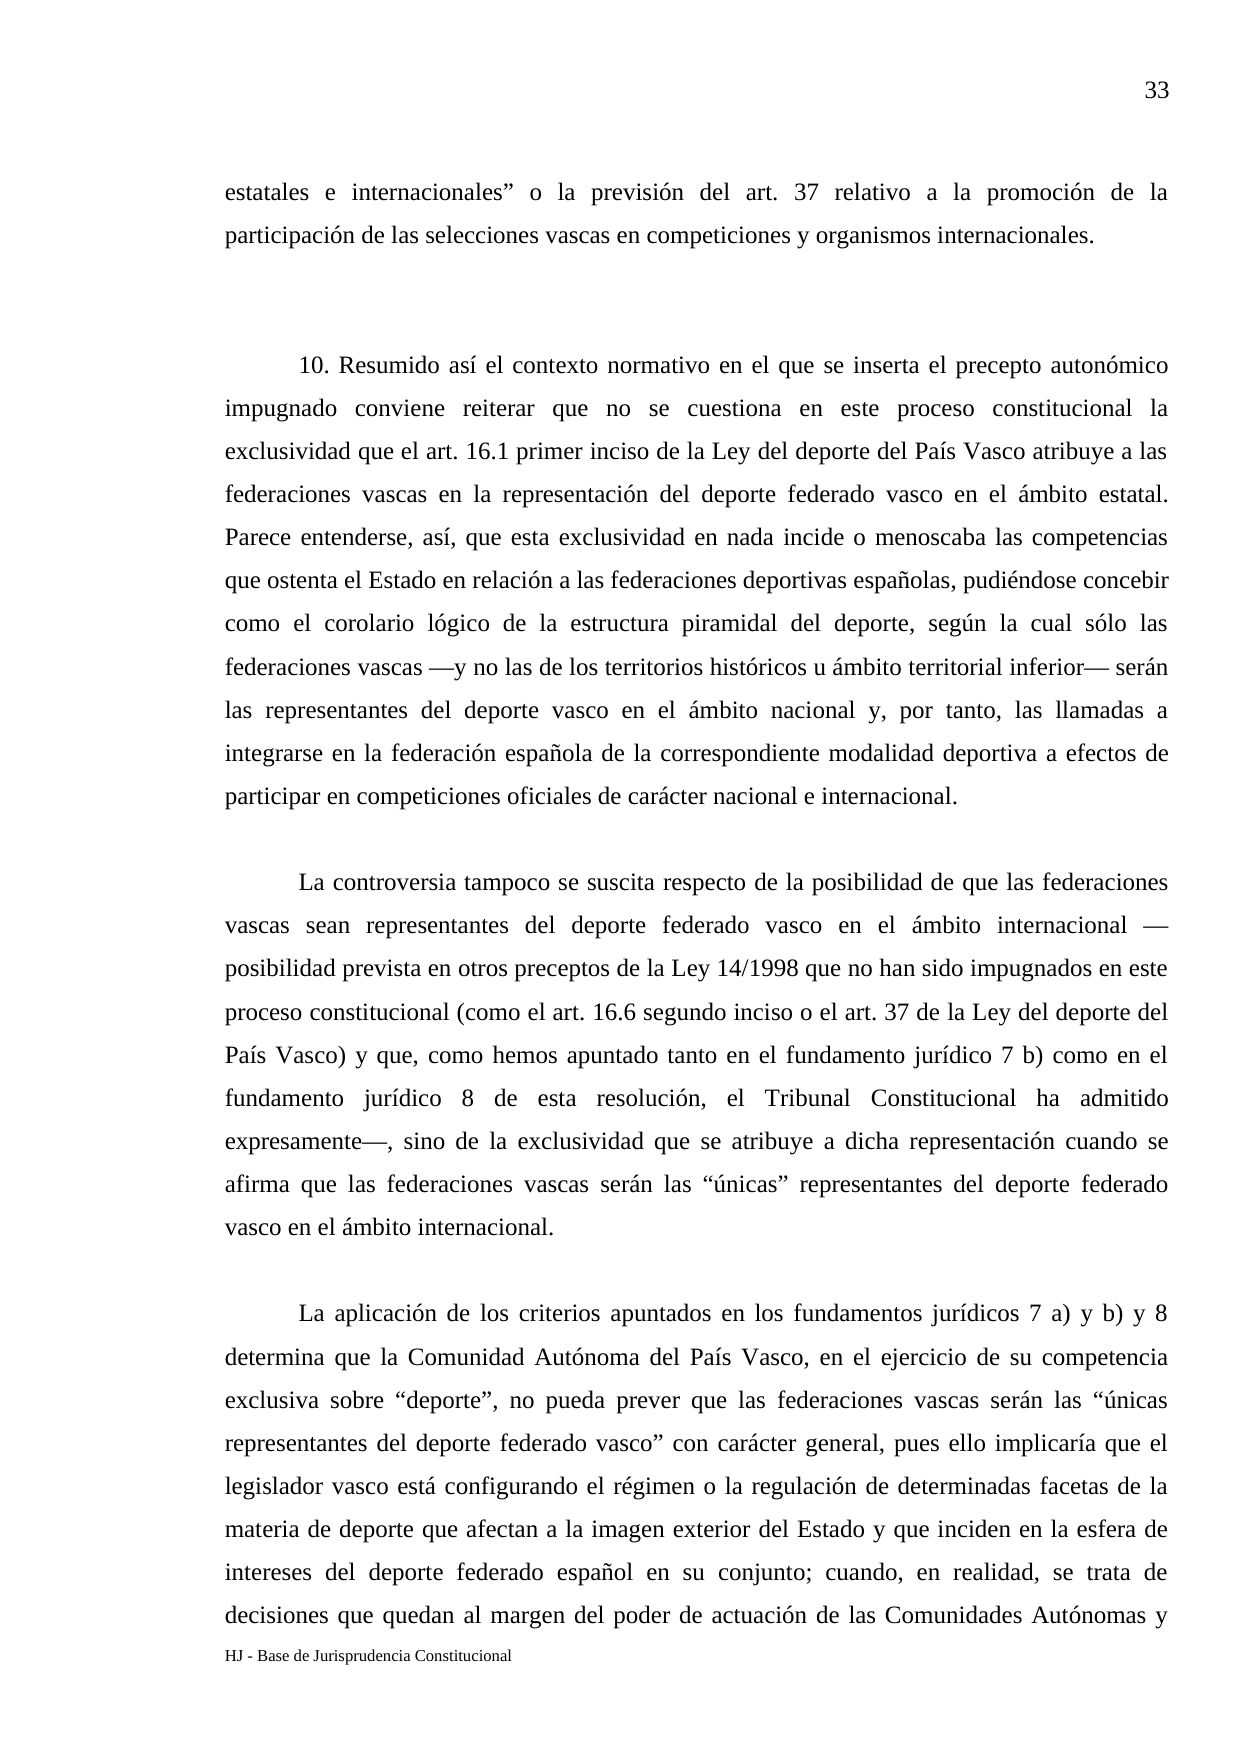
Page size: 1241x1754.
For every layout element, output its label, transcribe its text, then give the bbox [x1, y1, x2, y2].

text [224, 177, 1169, 249]
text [224, 1298, 1169, 1629]
text 10. Resumido así el contexto normativo en el que se inserta el precepto autonómico impugnado conviene reiterar que no se cuestiona en este proceso constitucional la exclusividad que el art. 16.1 primer inciso de la Ley del deporte del País Vasco atribuye a las federaciones vascas en la representación del deporte federado vasco en el ámbito estatal. Parece entenderse, así, que esta exclusividad en nada incide o menoscaba las competencias que ostenta el Estado en relación a las federaciones deportivas españolas, pudiéndose concebir como el corolario lógico de la estructura piramidal del deporte, según la cual sólo las federaciones vascas —y no las de los territorios históricos u ámbito territorial inferior— serán las representantes del deporte vasco en el ámbito nacional y, por tanto, las llamadas a integrarse en la federación española de la correspondiente modalidad deportiva a efectos de participar en competiciones oficiales de carácter nacional e internacional. [224, 350, 1169, 810]
text La controversia tampoco se suscita respecto de la posibilidad de que las federaciones vascas sean representantes del deporte federado vasco en el ámbito internacional —posibilidad prevista en otros preceptos de la Ley 14/1998 que no han sido impugnados en este proceso constitucional (como el art. 16.6 segundo inciso o el art. 37 de la Ley del deporte del País Vasco) y que, como hemos apuntado tanto en el fundamento jurídico 7 b) como en el fundamento jurídico 8 de esta resolución, el Tribunal Constitucional ha admitido expresamente—, sino de la exclusividad que se atribuye a dicha representación cuando se afirma que las federaciones vascas serán las “únicas” representantes del deporte federado vasco en el ámbito internacional. [224, 867, 1169, 1241]
